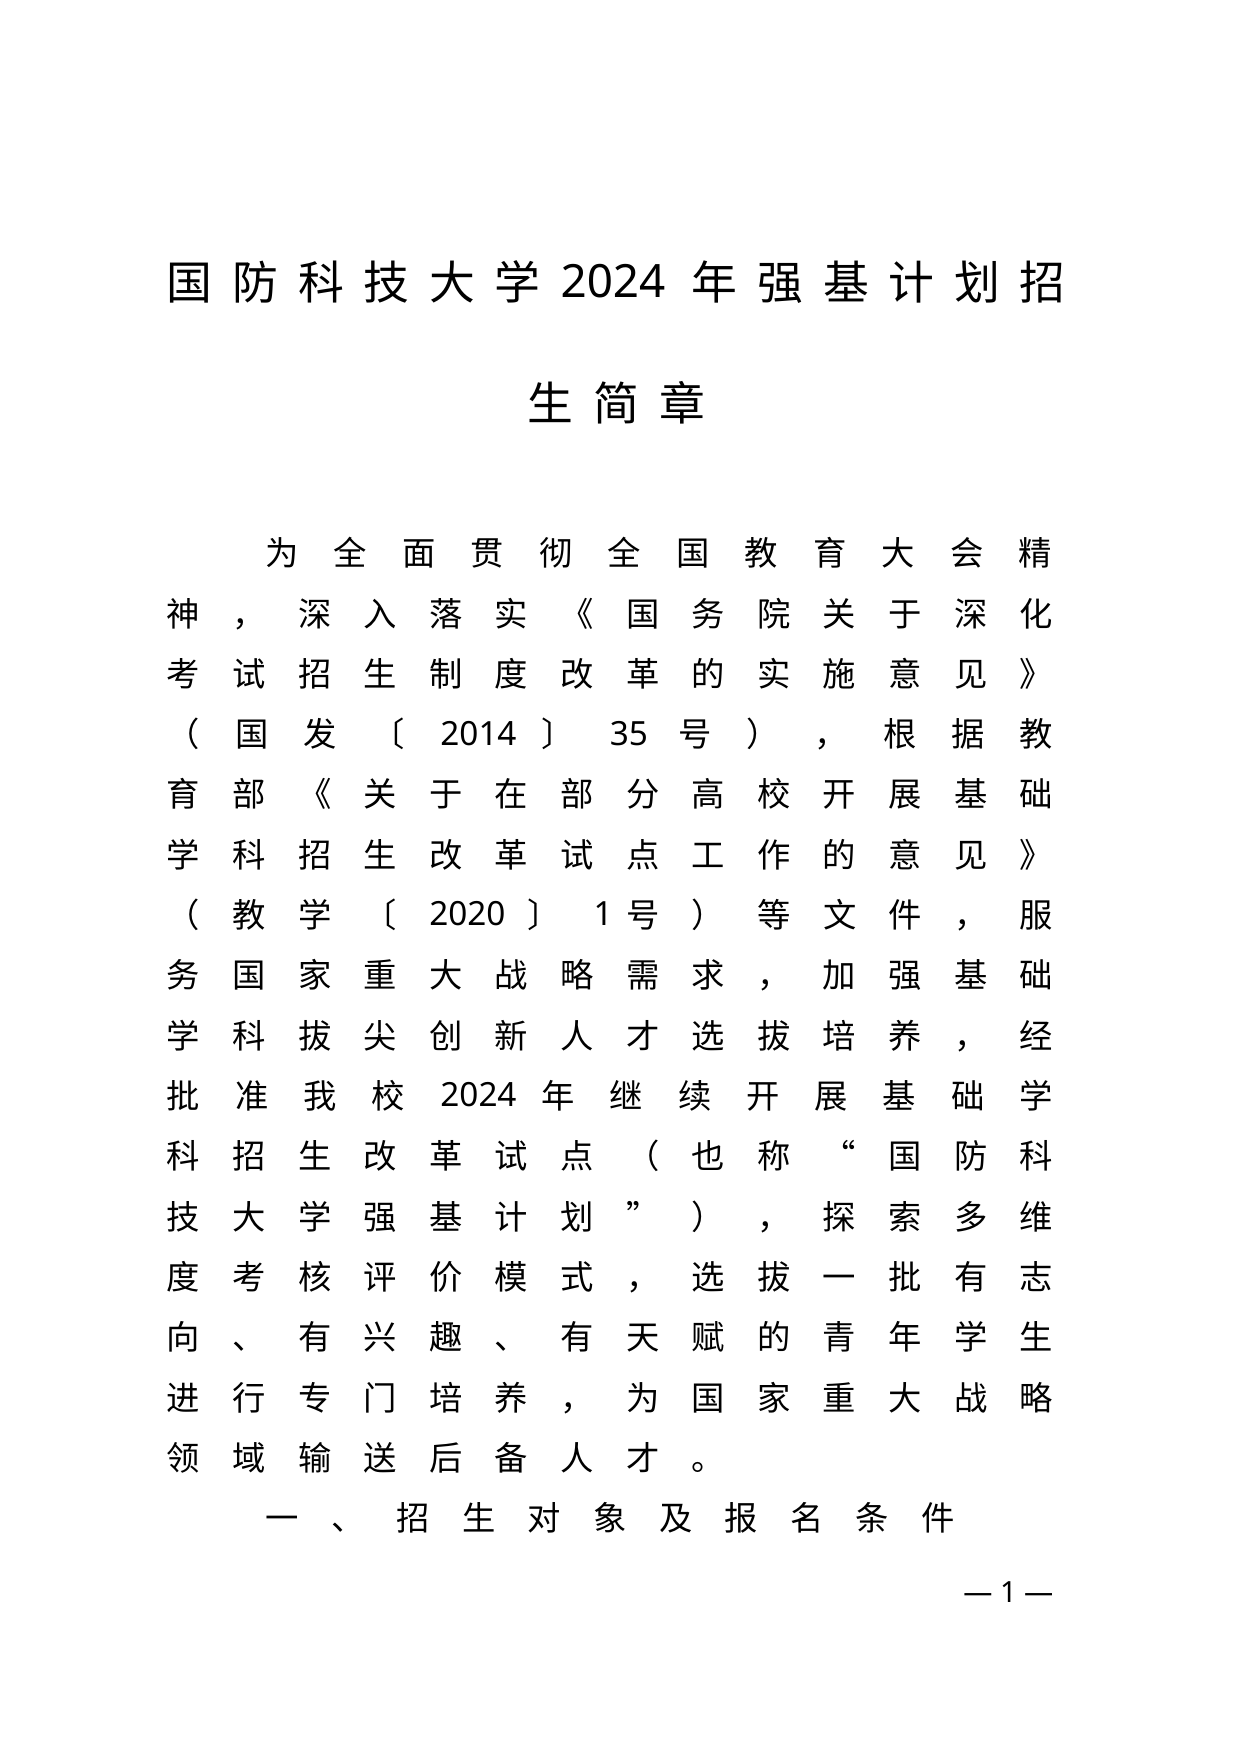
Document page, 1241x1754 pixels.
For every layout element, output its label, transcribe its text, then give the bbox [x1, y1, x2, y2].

text 为全面贯彻全国教育大会精神，深入落实《国务院关于深化考试招生制度改革的实施意见》（国发〔2014〕35号），根据教育部《关于在部分高校开展基础学科招生改革试点工作的意见》（教学〔2020〕1号）等文件，服务国家重大战略需求，加强基础学科拔尖创新人才选拔培养，经批准我校2024年继续开展基础学科招生改革试点（也称“国防科技大学强基计划”），探索多维度考核评价模式，选拔一批有志向、有兴趣、有天赋的青年学生进行专门培养，为国家重大战略领域输送后备人才。 [167, 521, 1085, 1486]
text 一、招生对象及报名条件 [167, 1486, 1085, 1546]
text 国防科技大学2024年强基计划招生简章 [167, 219, 1085, 461]
